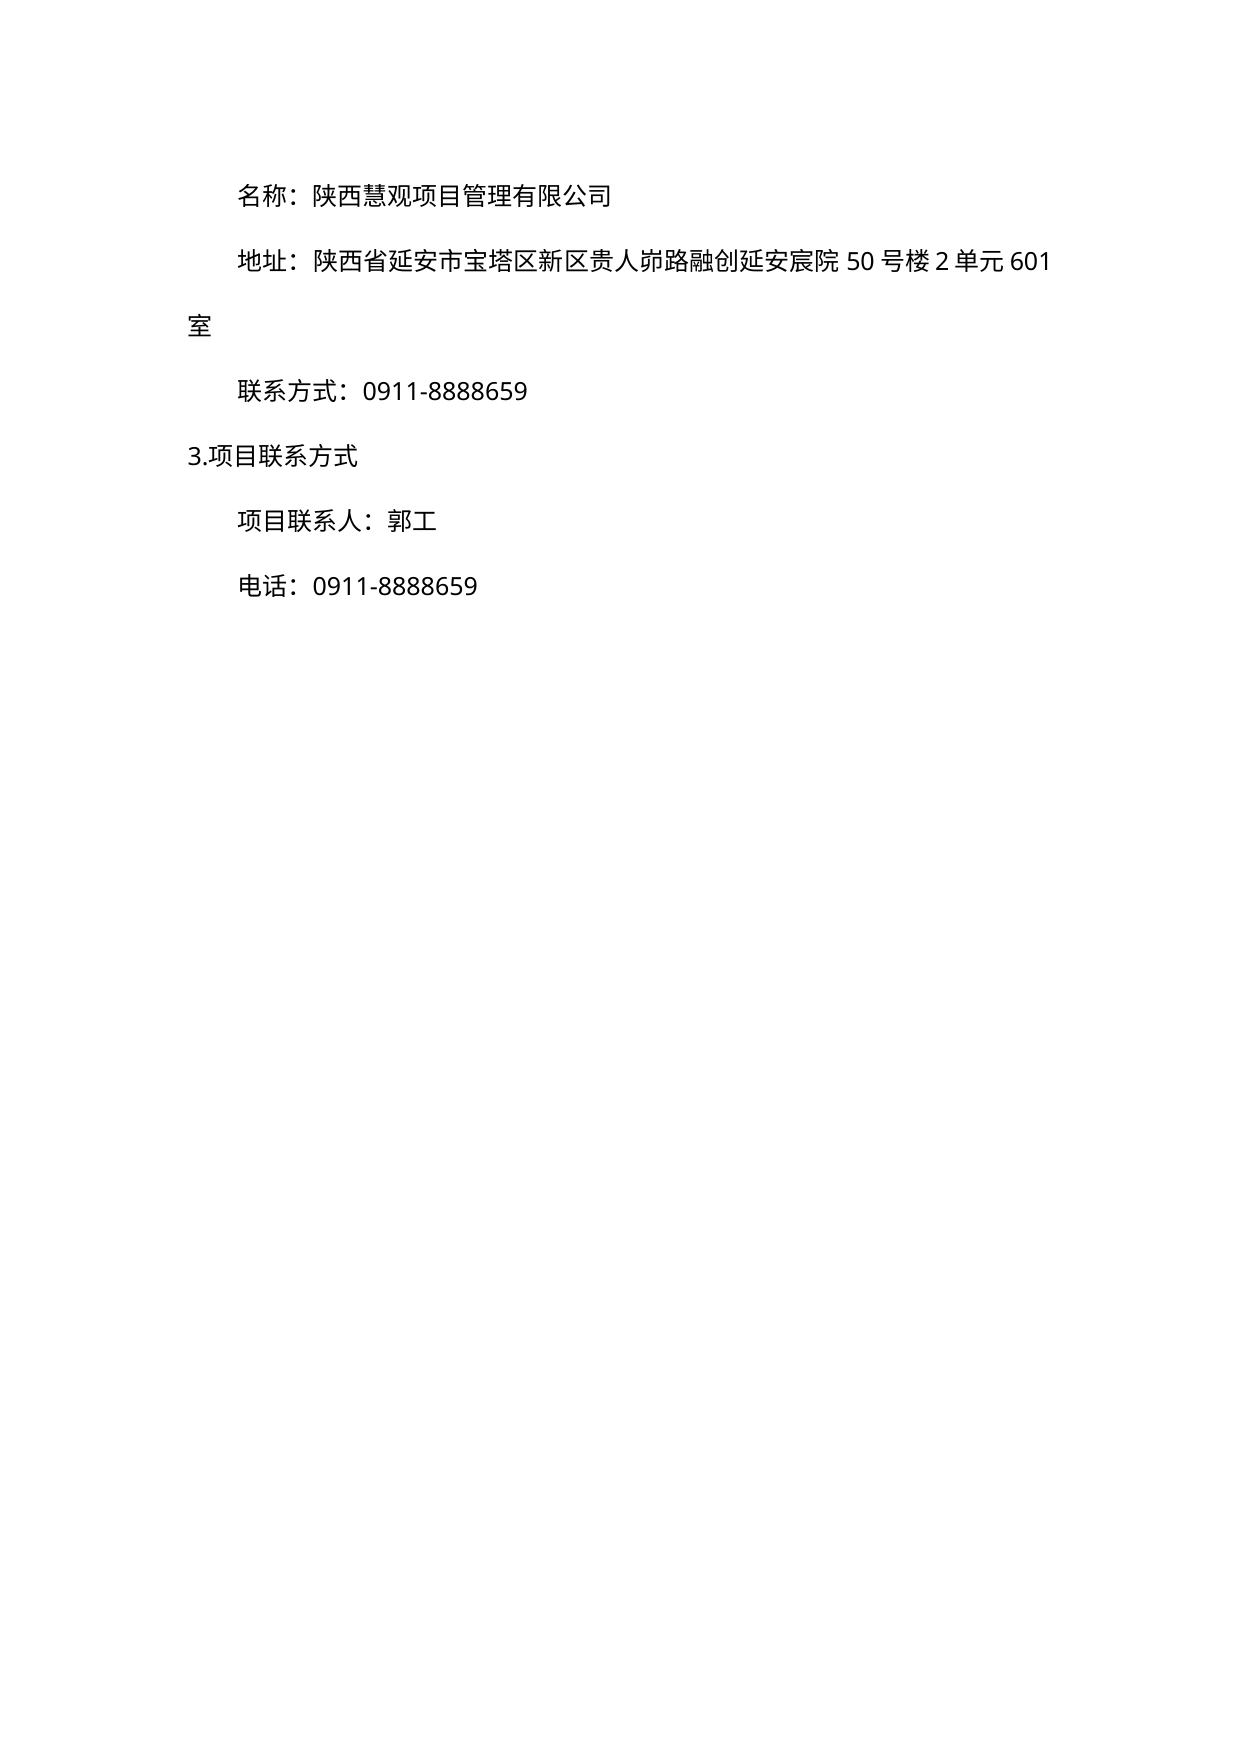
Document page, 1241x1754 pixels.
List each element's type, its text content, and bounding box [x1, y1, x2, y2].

text 地址：陕西省延安市宝塔区新区贵人峁路融创延安宸院50号楼2单元601室 [187, 227, 1053, 357]
text 电话：0911-8888659 [187, 552, 1053, 617]
text 联系方式：0911-8888659 [187, 357, 1053, 422]
text 名称：陕西慧观项目管理有限公司 [187, 162, 1053, 227]
text 项目联系人：郭工 [187, 487, 1053, 552]
subtitle 3.项目联系方式 [187, 422, 1053, 487]
